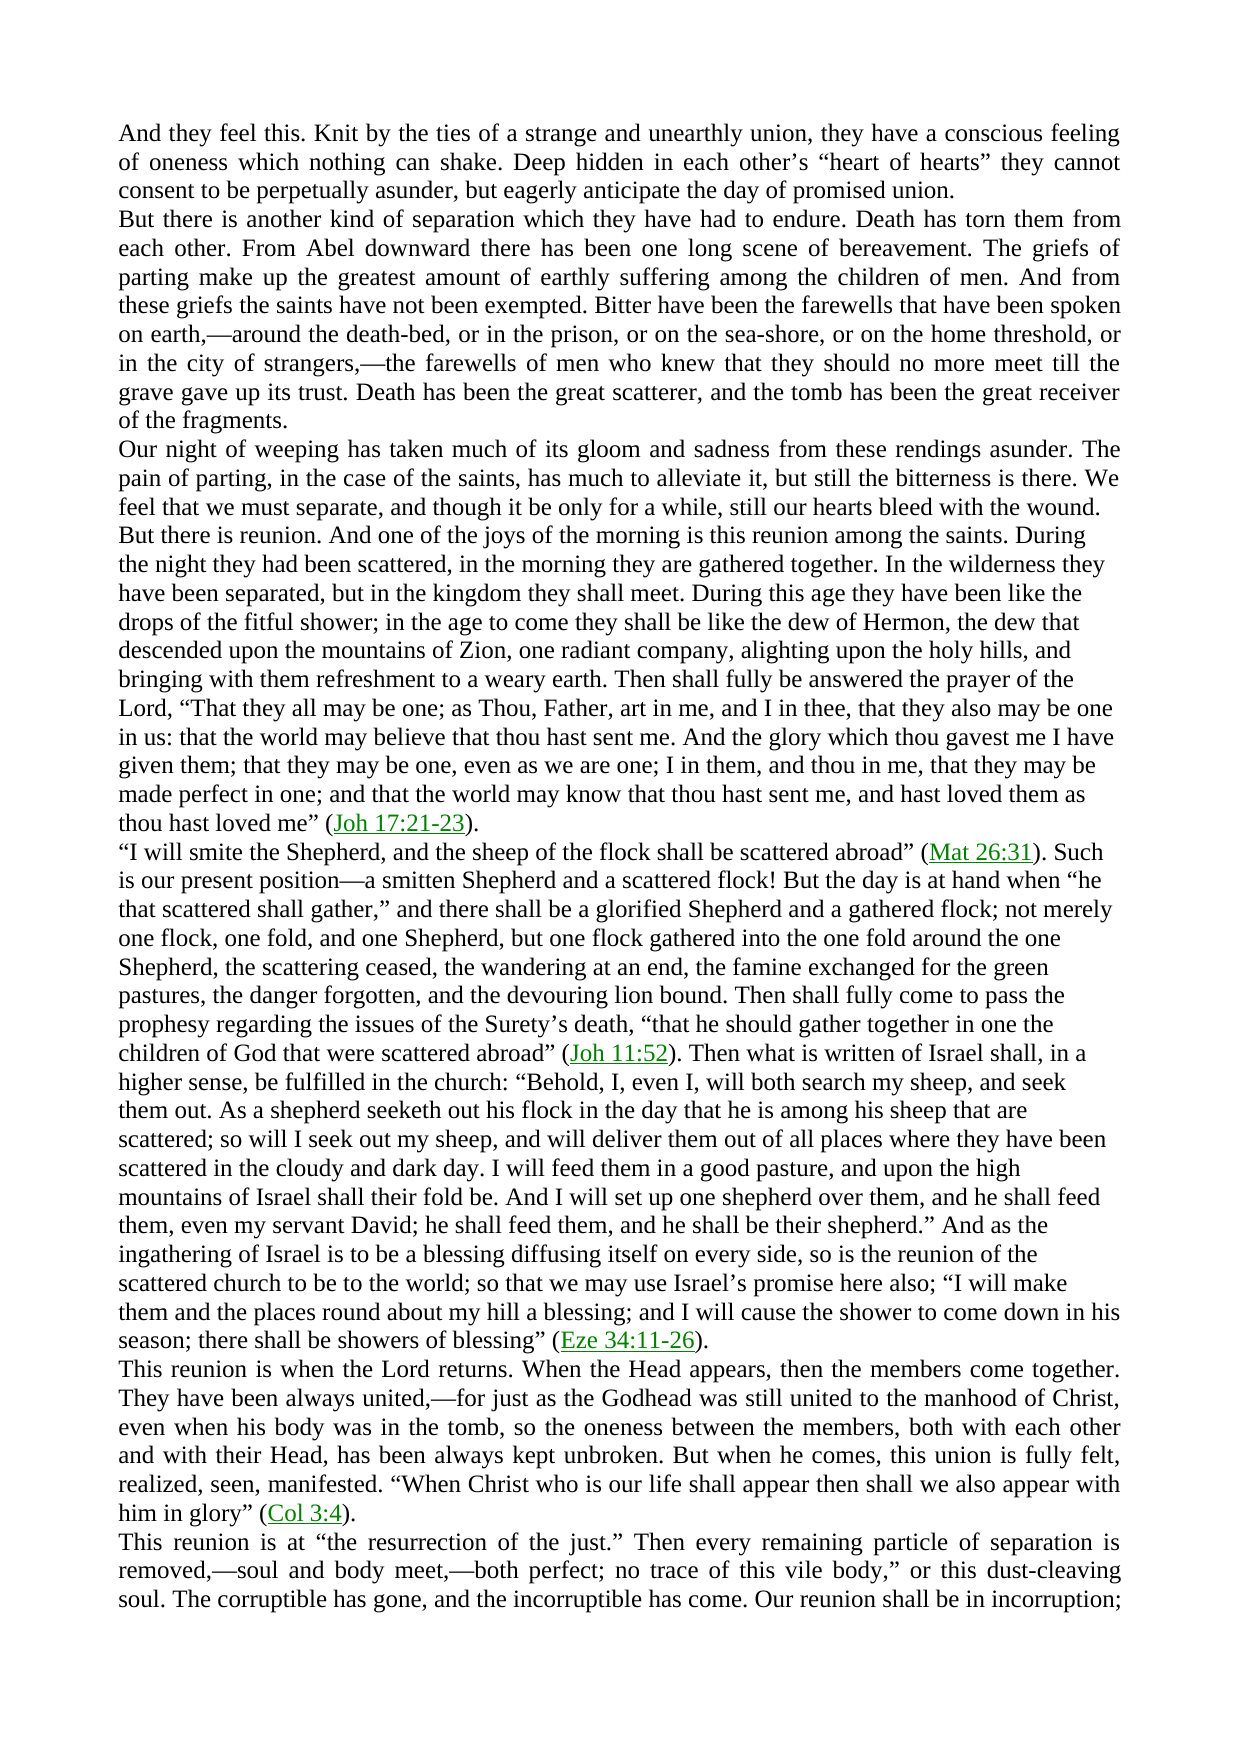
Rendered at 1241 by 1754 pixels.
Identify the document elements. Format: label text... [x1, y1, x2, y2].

text But there is reunion. And one of the joys of the morning is this reunion among the saints. During the night they had been scattered, in the morning they are gathered together. In the wilderness they have been separated, but in the kingdom they shall meet. During this age they have been like the drops of the fitful shower; in the age to come they shall be like the dew of Hermon, the dew that descended upon the mountains of Zion, one radiant company, alighting upon the holy hills, and bringing with them refreshment to a weary earth. Then shall fully be answered the prayer of the Lord, “That they all may be one; as Thou, Father, art in me, and I in thee, that they also may be one in us: that the world may believe that thou hast sent me. And the glory which thou gavest me I have given them; that they may be one, even as we are one; I in them, and thou in me, that they may be made perfect in one; and that the world may know that thou hast sent me, and hast loved them as thou hast loved me” (Joh 17:21-23). [118, 521, 1122, 837]
text But there is another kind of separation which they have had to endure. Death has torn them from each other. From Abel downward there has been one long scene of bereavement. The griefs of parting make up the greatest amount of earthly suffering among the children of men. And from these griefs the saints have not been exempted. Bitter have been the farewells that have been spoken on earth,—around the death-bed, or in the prison, or on the sea-shore, or on the home threshold, or in the city of strangers,—the farewells of men who knew that they should no more meet till the grave gave up its trust. Death has been the great scatterer, and the tomb has been the great receiver of the fragments. [118, 204, 1122, 434]
text “I will smite the Shepherd, and the sheep of the flock shall be scattered abroad” (Mat 26:31). Such is our present position—a smitten Shepherd and a scattered flock! But the day is at hand when “he that scattered shall gather,” and there shall be a glorified Shepherd and a gathered flock; not merely one flock, one fold, and one Shepherd, but one flock gathered into the one fold around the one Shepherd, the scattering ceased, the wandering at an end, the famine exchanged for the green pastures, the danger forgotten, and the devouring lion bound. Then shall fully come to pass the prophesy regarding the issues of the Surety’s death, “that he should gather together in one the children of God that were scattered abroad” (Joh 11:52). Then what is written of Israel shall, in a higher sense, be fulfilled in the church: “Behold, I, even I, will both search my sheep, and seek them out. As a shepherd seeketh out his flock in the day that he is among his sheep that are scattered; so will I seek out my sheep, and will deliver them out of all places where they have been scattered in the cloudy and dark day. I will feed them in a good pasture, and upon the high mountains of Israel shall their fold be. And I will set up one shepherd over them, and he shall feed them, even my servant David; he shall feed them, and he shall be their shepherd.” And as the ingathering of Israel is to be a blessing diffusing itself on every side, so is the reunion of the scattered church to be to the world; so that we may use Israel’s promise here also; “I will make them and the places round about my hill a blessing; and I will cause the shower to come down in his season; there shall be showers of blessing” (Eze 34:11-26). [118, 837, 1122, 1354]
text Our night of weeping has taken much of its gloom and sadness from these rendings asunder. The pain of parting, in the case of the saints, has much to alleviate it, but still the bitterness is there. We feel that we must separate, and though it be only for a while, still our hearts bleed with the wound. [118, 434, 1122, 521]
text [118, 1527, 1122, 1613]
text And they feel this. Knit by the ties of a strange and unearthly union, they have a conscious feeling of oneness which nothing can shake. Deep hidden in each other’s “heart of hearts” they cannot consent to be perpetually asunder, but eagerly anticipate the day of promised union. [118, 118, 1122, 204]
text This reunion is when the Lord returns. When the Head appears, then the members come together. They have been always united,—for just as the Godhead was still united to the manhood of Christ, even when his body was in the tomb, so the oneness between the members, both with each other and with their Head, has been always kept unbroken. But when he comes, this union is fully felt, realized, seen, manifested. “When Christ who is our life shall appear then shall we also appear with him in glory” (Col 3:4). [118, 1354, 1122, 1527]
